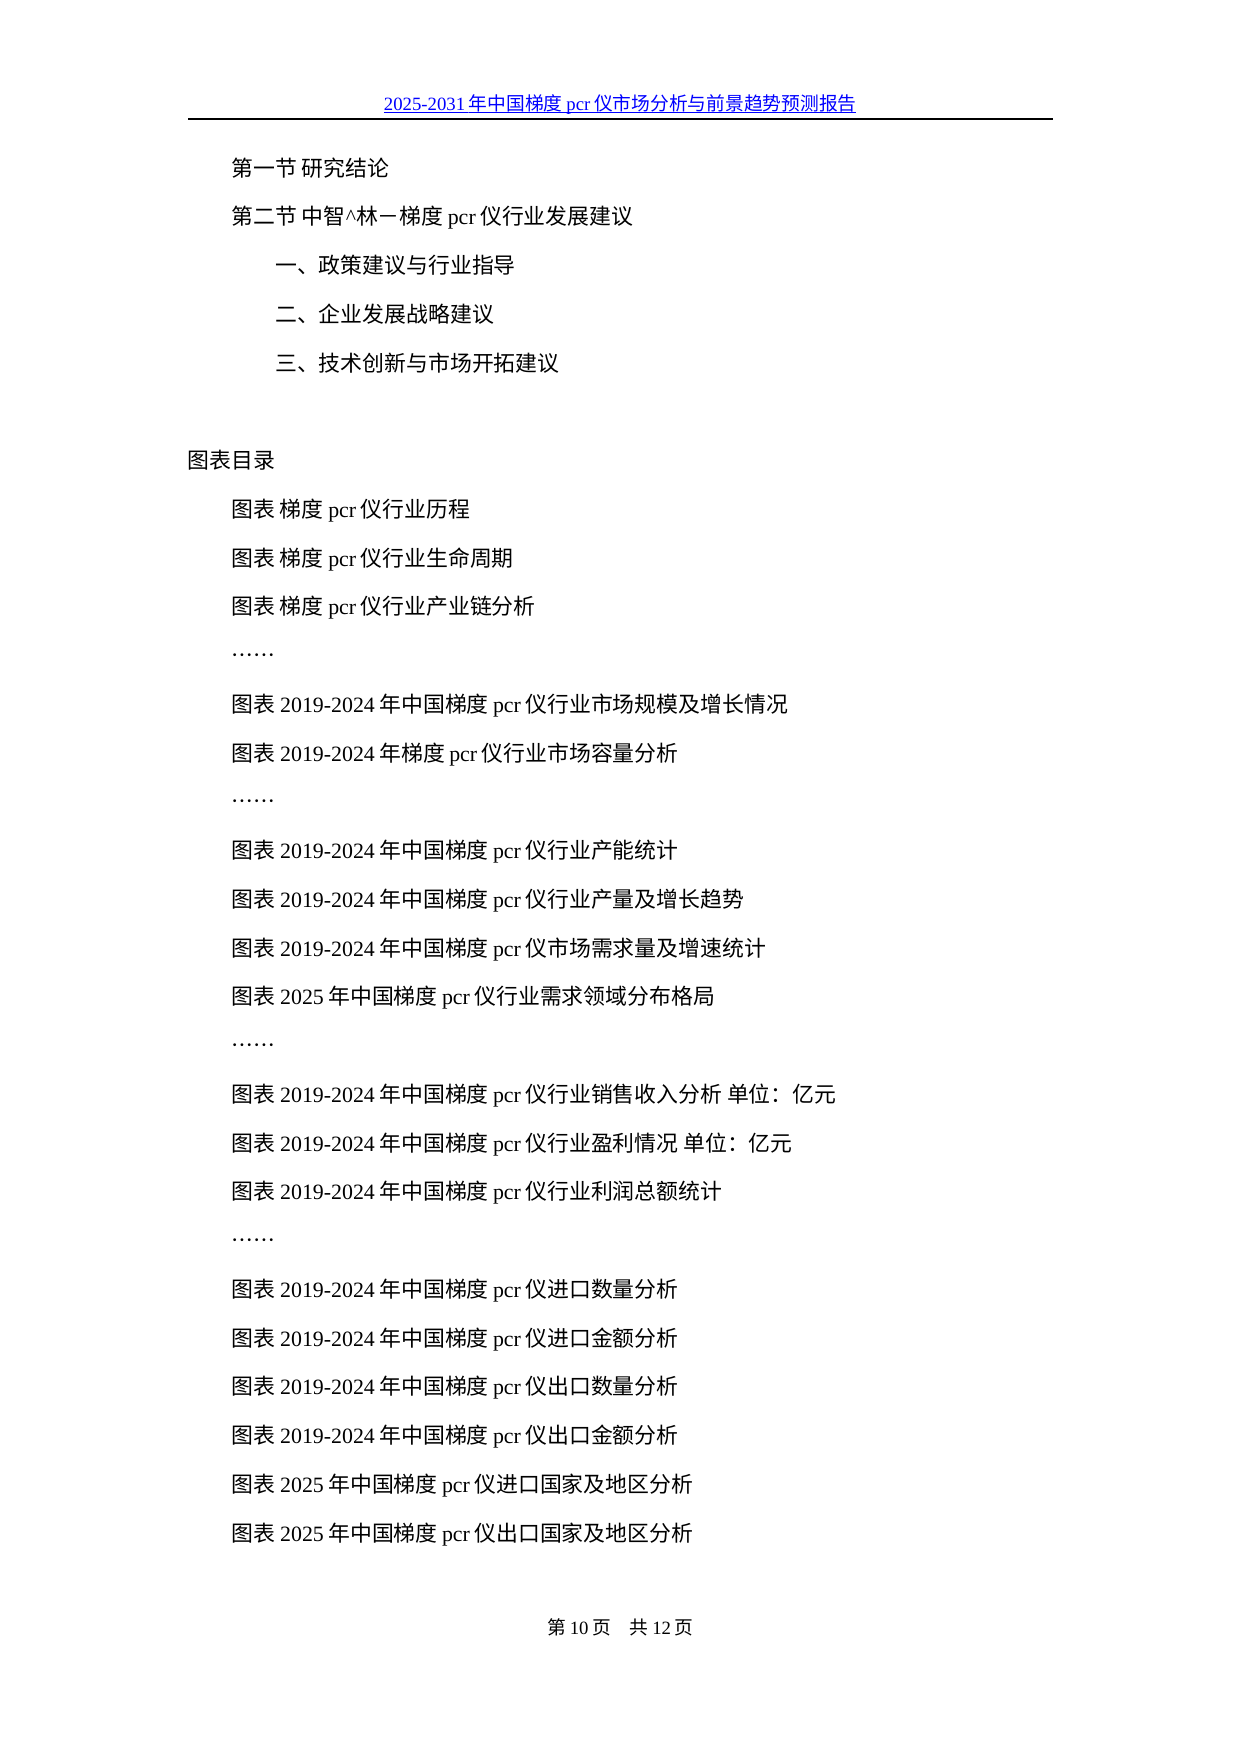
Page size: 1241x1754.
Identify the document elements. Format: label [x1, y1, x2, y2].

text [187, 150, 1053, 1548]
